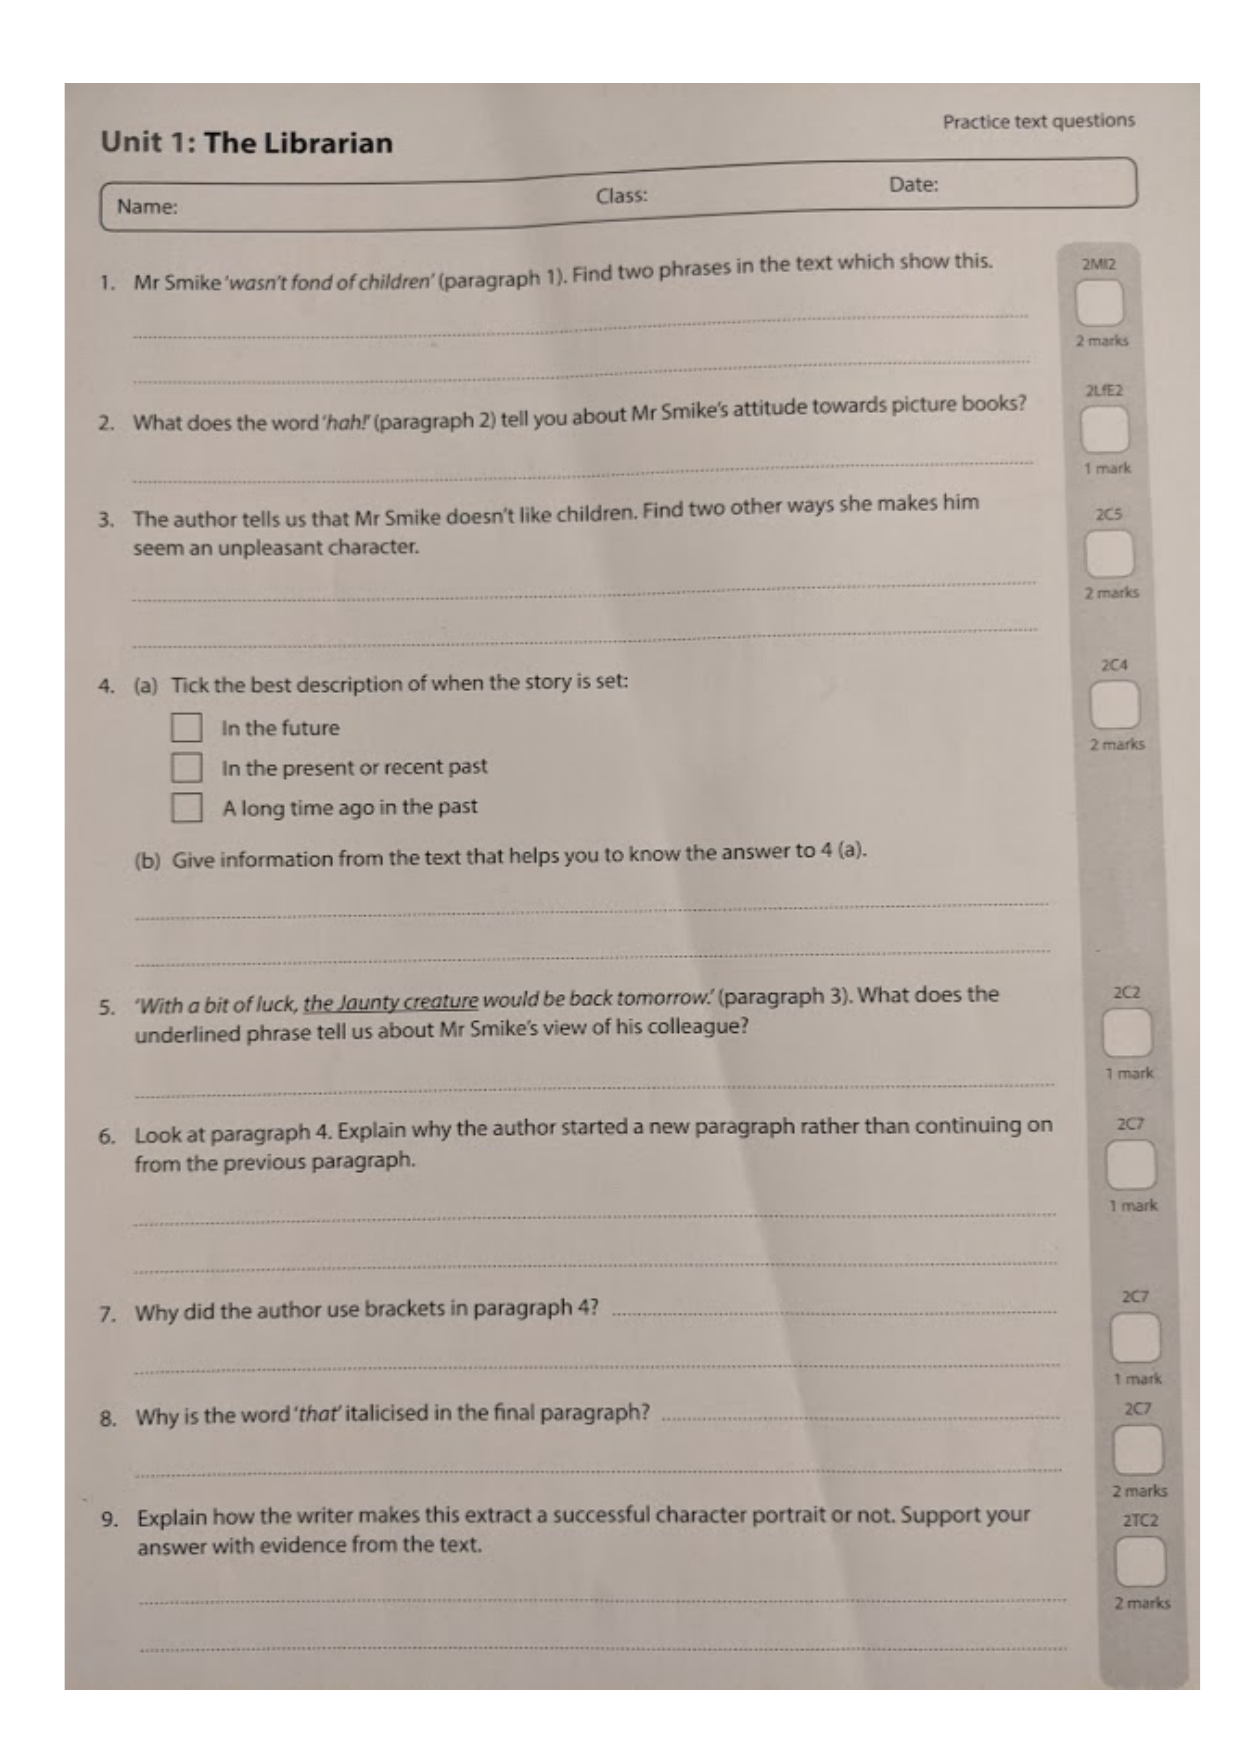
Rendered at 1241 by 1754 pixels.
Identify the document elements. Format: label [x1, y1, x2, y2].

picture [64, 83, 1201, 1690]
